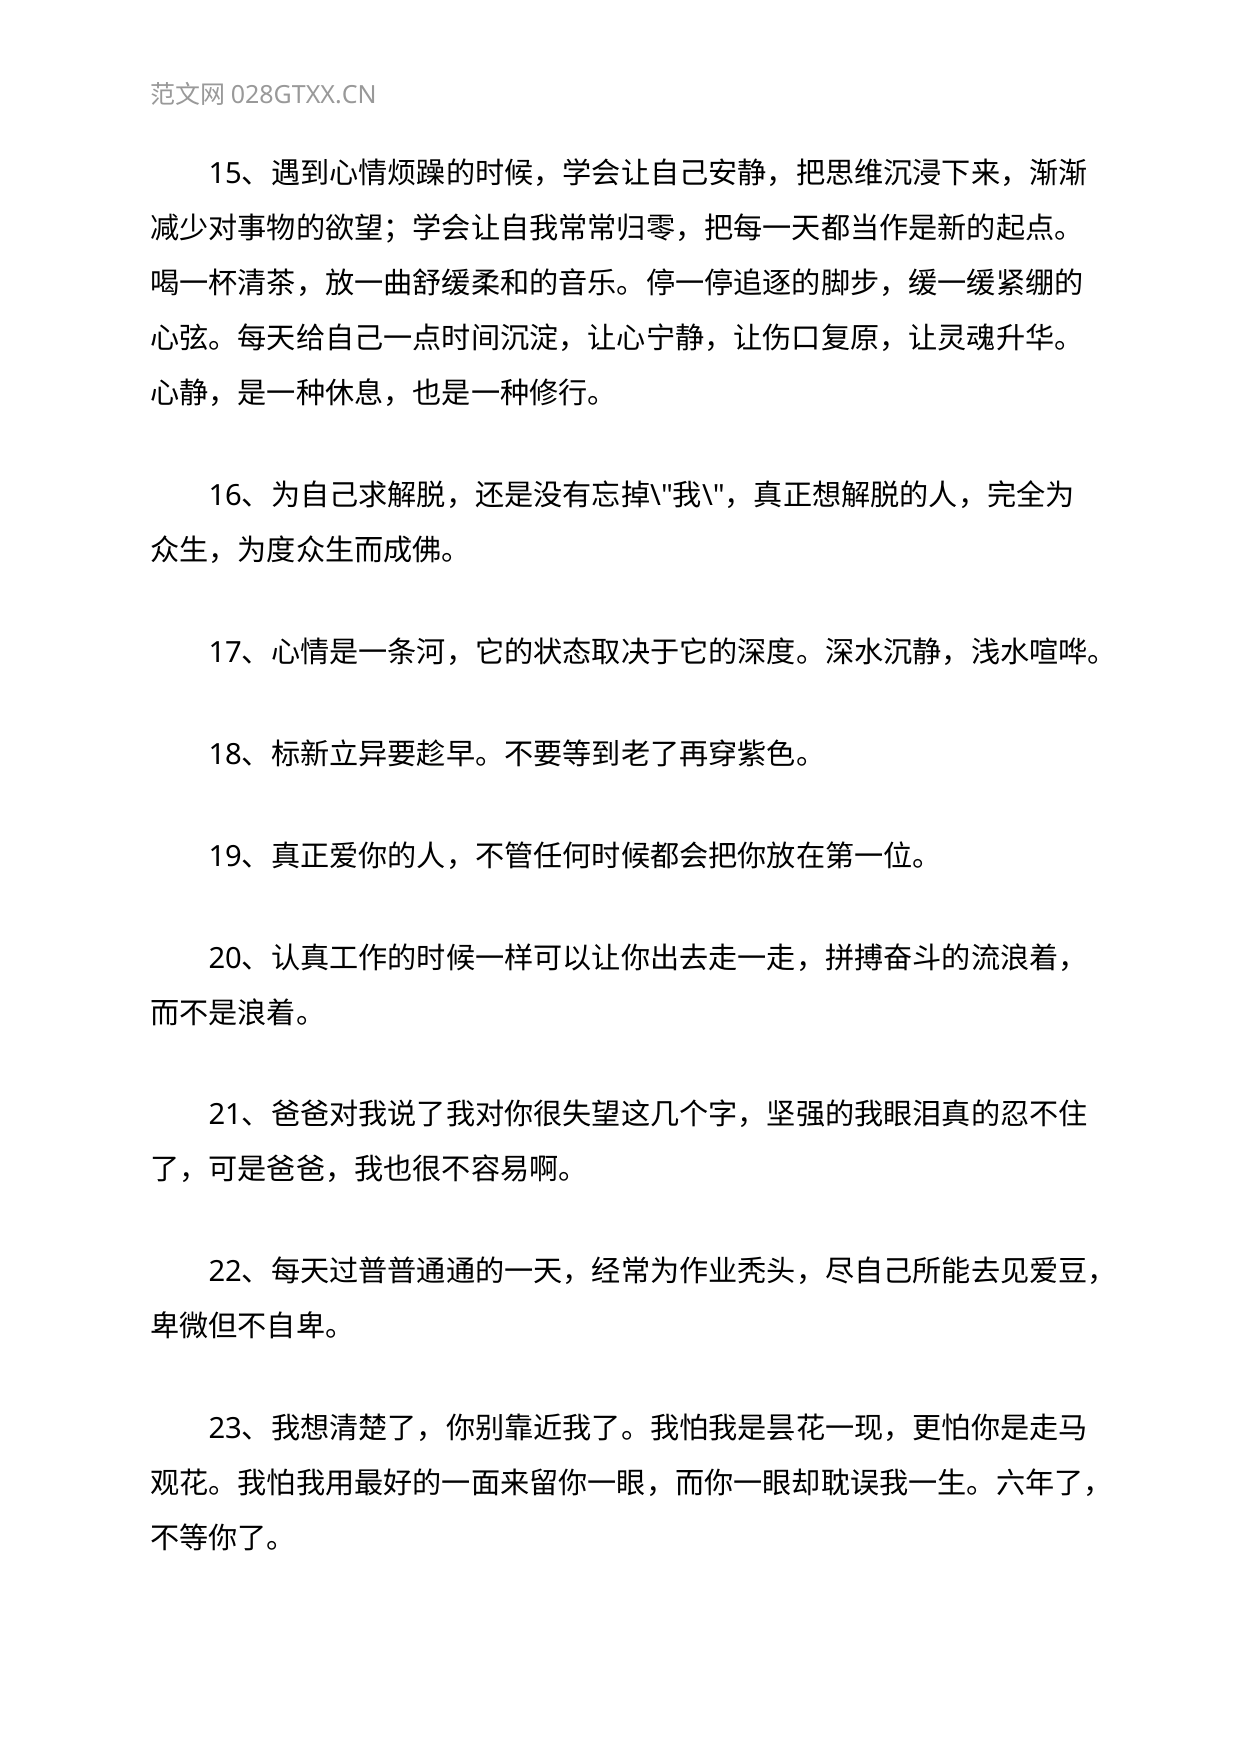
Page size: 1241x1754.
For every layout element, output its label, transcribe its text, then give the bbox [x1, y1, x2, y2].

text 17、心情是一条河，它的状态取决于它的深度。深水沉静，浅水喧哗。 [150, 628, 1090, 671]
text 15、遇到心情烦躁的时候，学会让自己安静，把思维沉浸下来，渐渐减少对事物的欲望；学会让自我常常归零，把每一天都当作是新的起点。喝一杯清茶，放一曲舒缓柔和的音乐。停一停追逐的脚步，缓一缓紧绷的心弦。每天给自己一点时间沉淀，让心宁静，让伤口复原，让灵魂升华。心静，是一种休息，也是一种修行。 [150, 150, 1090, 412]
text 19、真正爱你的人，不管任何时候都会把你放在第一位。 [150, 832, 1090, 874]
text 22、每天过普普通通的一天，经常为作业秃头，尽自己所能去见爱豆，卑微但不自卑。 [150, 1248, 1090, 1345]
text 18、标新立异要趁早。不要等到老了再穿紫色。 [150, 730, 1090, 773]
text 21、爸爸对我说了我对你很失望这几个字，坚强的我眼泪真的忍不住了，可是爸爸，我也很不容易啊。 [150, 1091, 1090, 1188]
text 16、为自己求解脱，还是没有忘掉\"我\"，真正想解脱的人，完全为众生，为度众生而成佛。 [150, 471, 1090, 569]
text 20、认真工作的时候一样可以让你出去走一走，拼搏奋斗的流浪着，而不是浪着。 [150, 934, 1090, 1031]
text 23、我想清楚了，你别靠近我了。我怕我是昙花一现，更怕你是走马观花。我怕我用最好的一面来留你一眼，而你一眼却耽误我一生。六年了，不等你了。 [150, 1404, 1090, 1557]
